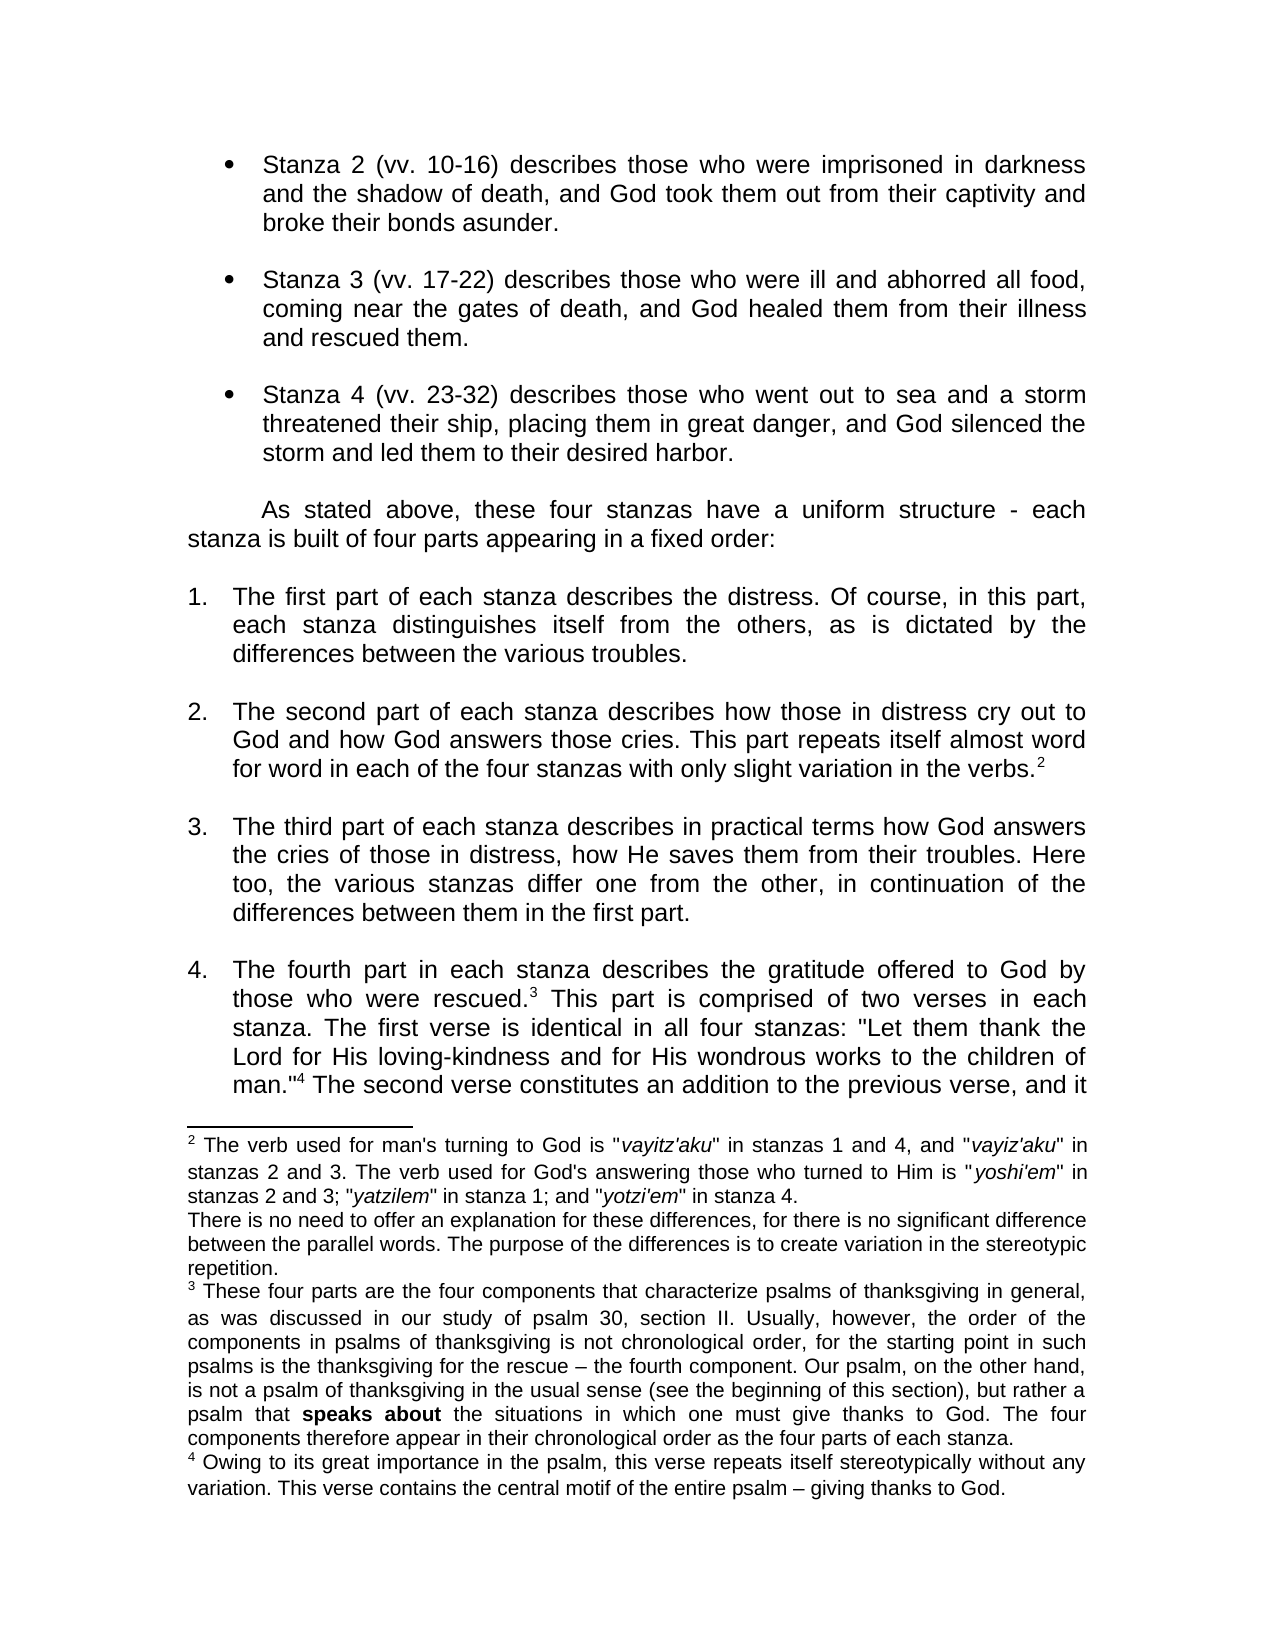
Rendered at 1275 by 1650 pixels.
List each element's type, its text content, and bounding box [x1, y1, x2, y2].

list The fourth part in each stanza describes the gratitude offered to God by those who were rescued. This part is comprised of two verses in each stanza. The first verse is identical in all four stanzas: "Let them thank the Lord for His loving-kindness and for His wondrous works to the children of man." The second verse constitutes an addition to the previous verse, and it is different in each stanza. In stanzas 1-2, the additional verse contains an explanation of the gratitude, and therefore opens with the word "ki" (because). Of course, the explanation in each stanza is different in accordance with the distress and rescue described in each. In stanzas 3-4, the addition constitutes an expansion of the description of the gratitude - how the gratitude expresses itself in practice. In stanza 3, those coming to thank God offer sacrifices of thanksgiving and declare (apparently to their partners in the offering) His works while rejoicing; in stanza 4, they exalt Him in the congregation of the people and in the assembly of the elders. [187, 955, 1088, 1099]
list The third part of each stanza describes in practical terms how God answers the cries of those in distress, how He saves them from their troubles. Here too, the various stanzas differ one from the other, in continuation of the differences between them in the first part. [187, 812, 1088, 927]
list Stanza 4 (vv. 23-32) describes those who went out to sea and a storm threatened their ship, placing them in great danger, and God silenced the storm and led them to their desired harbor. [225, 380, 1088, 467]
list Stanza 2 (vv. 10-16) describes those who were imprisoned in darkness and the shadow of death, and God took them out from their captivity and broke their bonds asunder. [225, 150, 1088, 236]
list The first part of each stanza describes the distress. Of course, in this part, each stanza distinguishes itself from the others, as is dictated by the differences between the various troubles. [187, 582, 1088, 668]
text As stated above, these four stanzas have a uniform structure - each stanza is built of four parts appearing in a fixed order: [187, 495, 1088, 553]
list Stanza 3 (vv. 17-22) describes those who were ill and abhorred all food, coming near the gates of death, and God healed them from their illness and rescued them. [225, 265, 1088, 351]
list The second part of each stanza describes how those in distress cry out to God and how God answers those cries. This part repeats itself almost word for word in each of the four stanzas with only slight variation in the verbs. [187, 697, 1088, 783]
